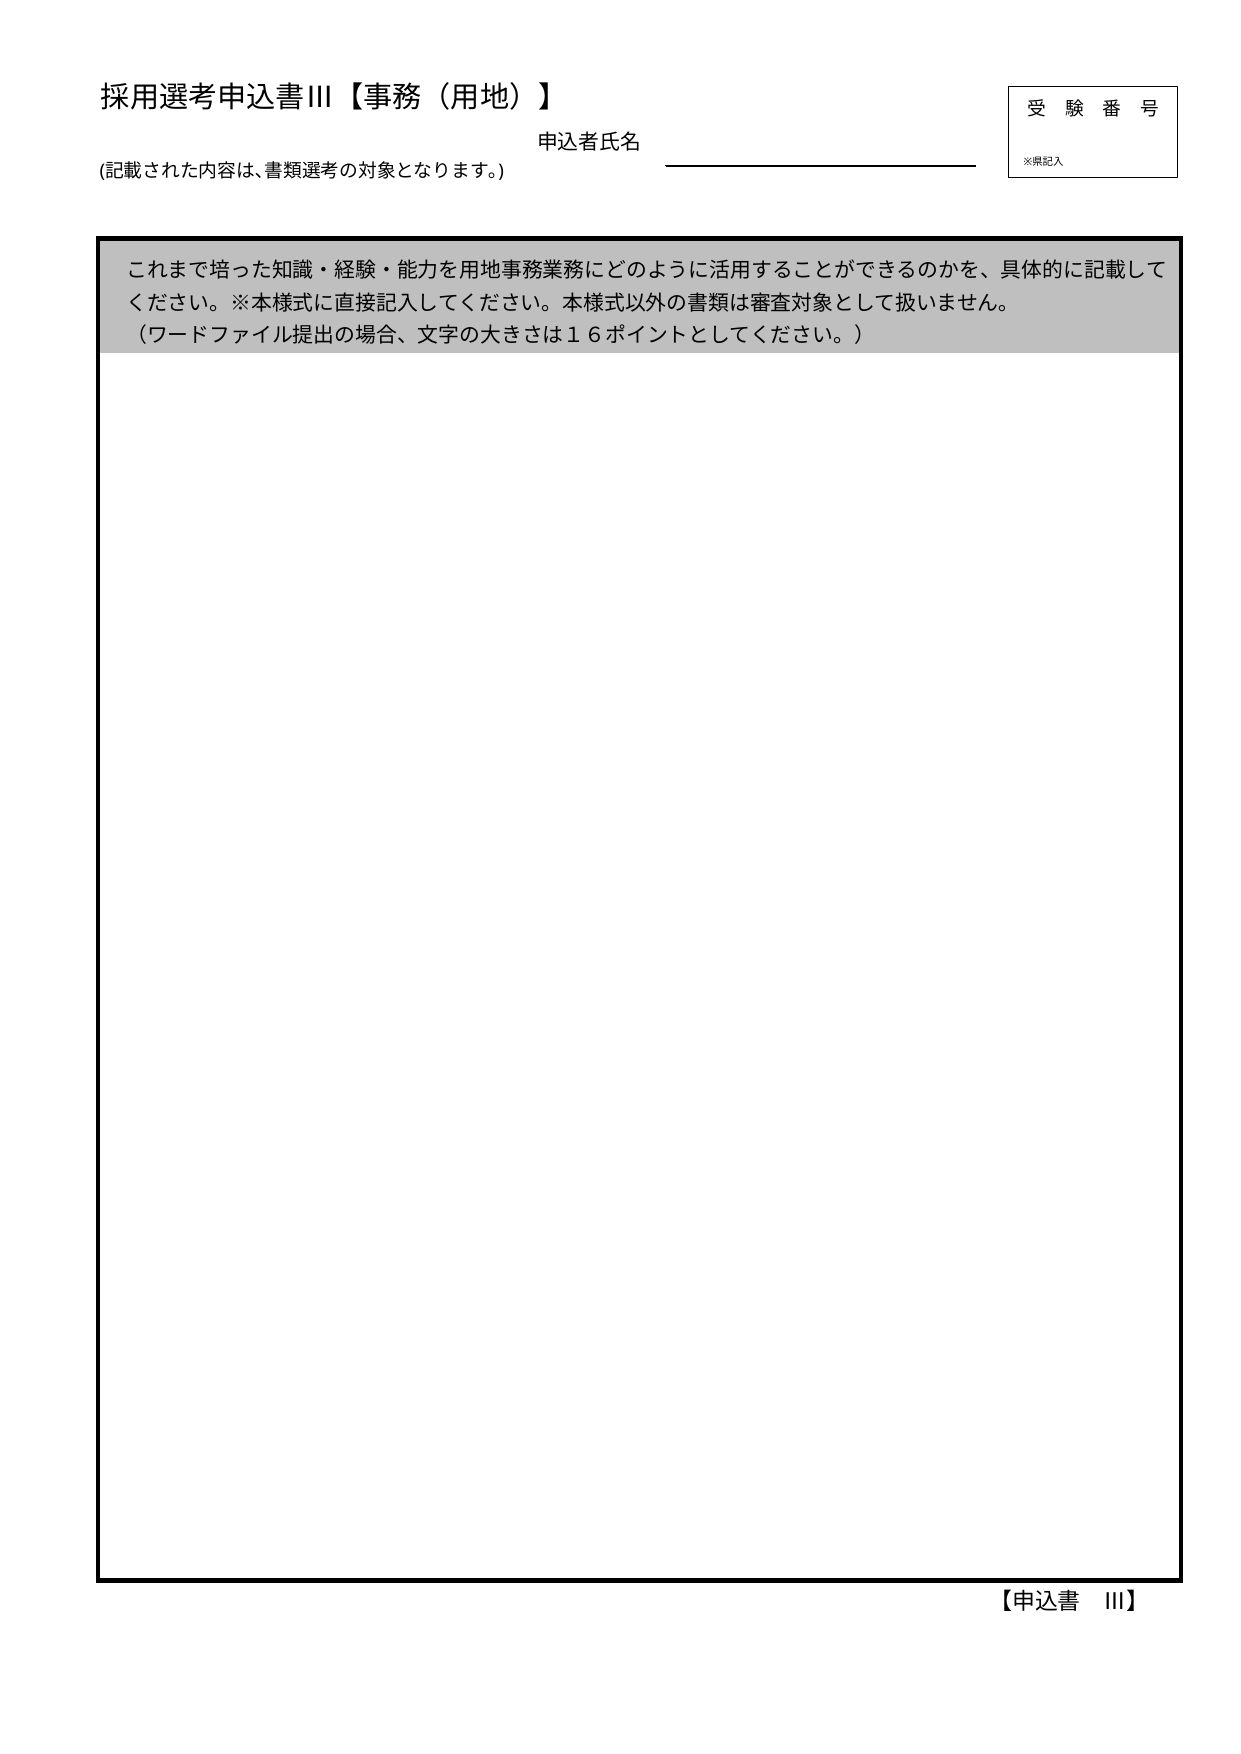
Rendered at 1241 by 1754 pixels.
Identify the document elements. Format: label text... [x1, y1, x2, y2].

table_header これまで培った知識・経験・能力を用地事務業務にどのように活用することができるのかを、具体的に記載してください。※本様式に直接記入してください。本様式以外の書類は審査対象として扱いません｡ （ワードファイル提出の場合、文字の大きさは１６ポイントとしてください。） [100, 241, 1179, 353]
text 採用選考申込書Ⅲ【事務（用地）】 [101, 74, 1149, 116]
text 【申込書 Ⅲ】 [99, 1583, 1149, 1616]
text (記載された内容は､書類選考の対象となります｡) [99, 155, 1149, 182]
table_cell [100, 353, 1179, 1578]
text 申込者氏名 [99, 125, 1008, 155]
